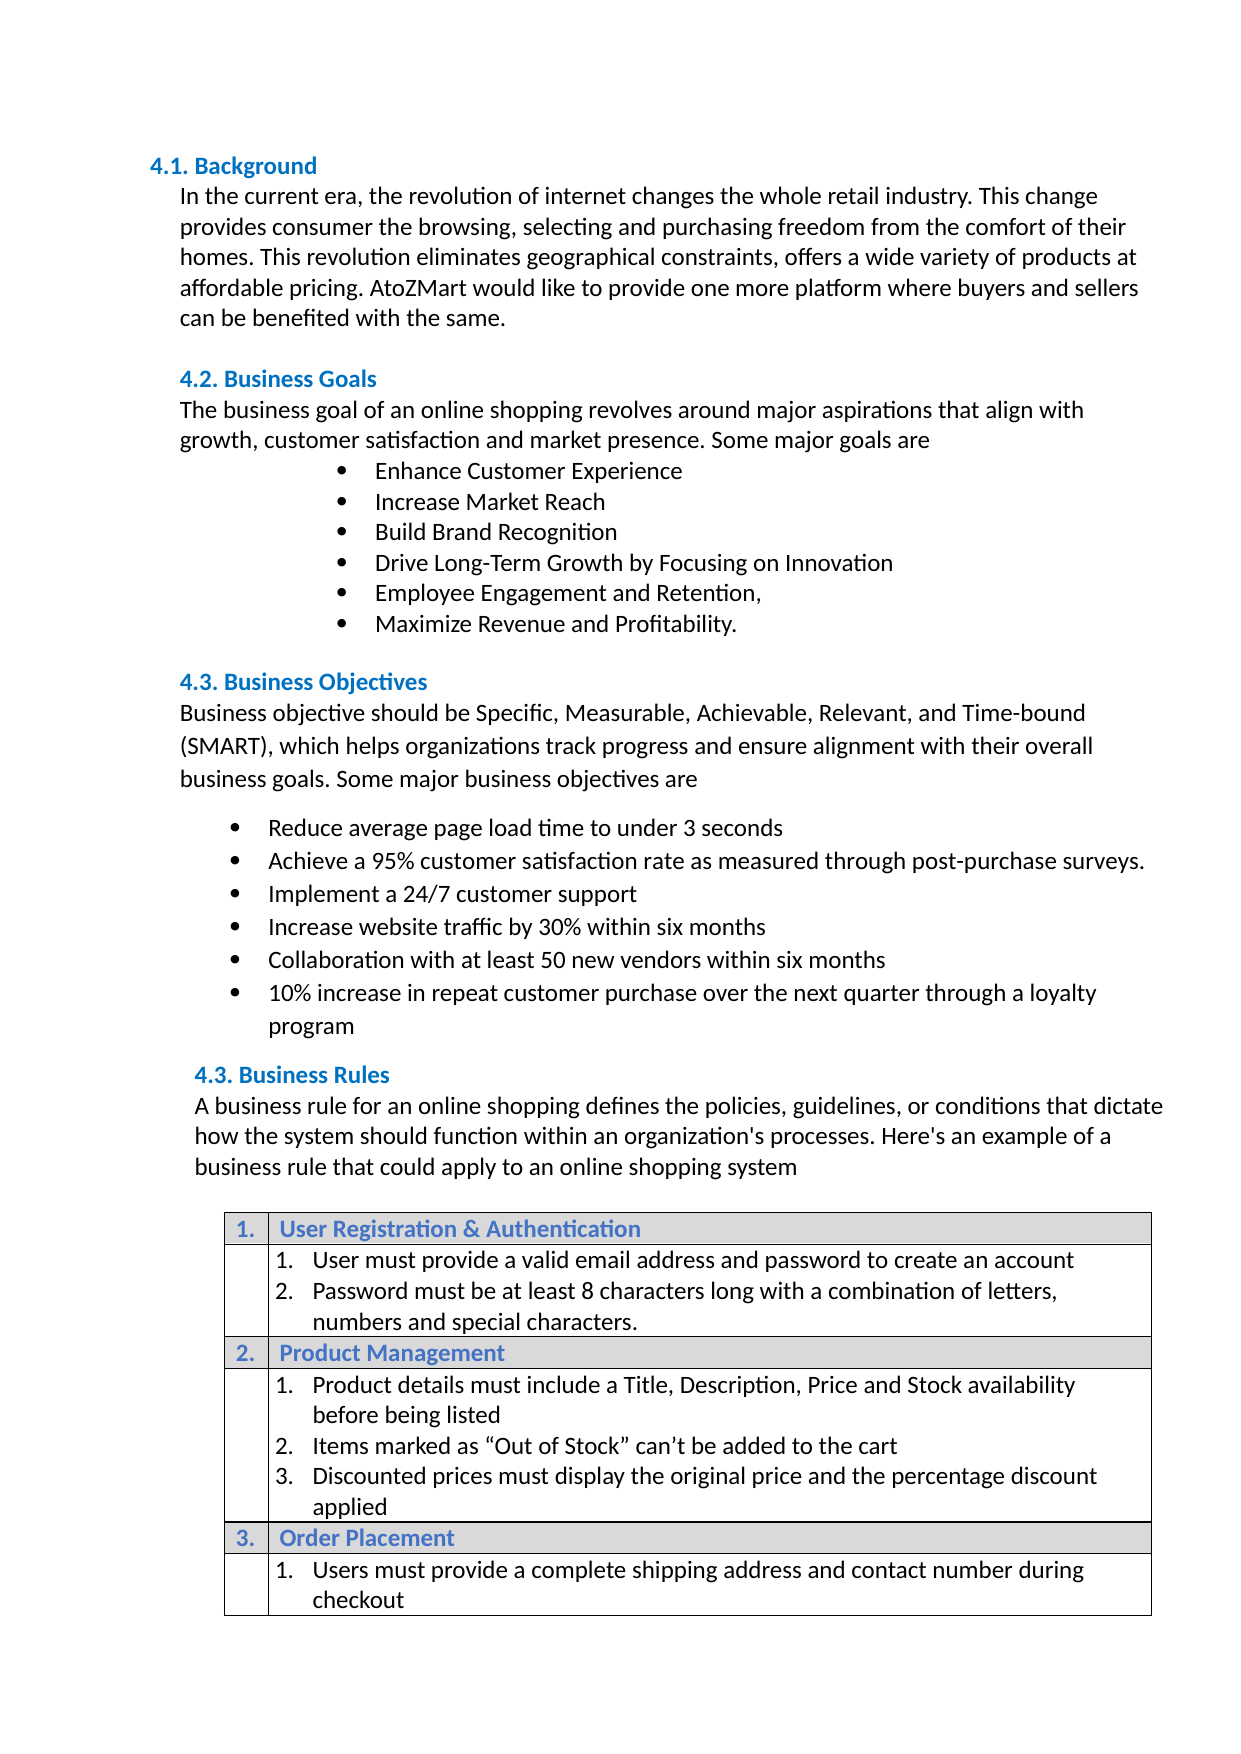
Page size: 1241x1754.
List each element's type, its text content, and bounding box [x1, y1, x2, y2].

list 10% increase in repeat customer purchase over the next quarter through a loyalty program [231, 977, 1167, 1040]
table_cell [225, 1554, 268, 1615]
list Increase website traffic by 30% within six months [231, 911, 1167, 942]
table_cell User must provide a valid email address and password to create an account Password must be at least 8 characters long with a combination of letters, numbers and special characters. [269, 1245, 1151, 1336]
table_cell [269, 1554, 1151, 1615]
table_cell [225, 1245, 268, 1336]
text 4.1. Background [150, 150, 1167, 181]
text 4.3. Business Rules [194, 1059, 1167, 1090]
text The business goal of an online shopping revolves around major aspirations that align with growth, customer satisfaction and market presence. Some major goals are [179, 394, 1167, 455]
table_cell 2. [225, 1337, 268, 1368]
text In the current era, the revolution of internet changes the whole retail industry. This change provides consumer the browsing, selecting and purchasing freedom from the comfort of their homes. This revolution eliminates geographical constraints, offers a wide variety of products at affordable pricing. AtoZMart would like to provide one more platform where buyers and sellers can be benefited with the same. [179, 181, 1167, 333]
list Maximize Revenue and Profitability. [337, 608, 1167, 638]
list Achieve a 95% customer satisfaction rate as measured through post-purchase surveys. [231, 845, 1167, 876]
list Drive Long-Term Growth by Focusing on Innovation [337, 547, 1167, 577]
text Business objective should be Specific, Measurable, Achievable, Relevant, and Time-bound (SMART), which helps organizations track progress and ensure alignment with their overall business goals. Some major business objectives are [179, 697, 1167, 793]
list Build Brand Recognition [337, 516, 1167, 547]
list Reduce average page load time to under 3 seconds [231, 812, 1167, 843]
text 4.2. Business Goals [179, 364, 1167, 394]
list Collaboration with at least 50 new vendors within six months [231, 944, 1167, 974]
table_cell [225, 1369, 268, 1521]
text A business rule for an online shopping defines the policies, guidelines, or conditions that dictate how the system should function within an organization's processes. Here's an example of a business rule that could apply to an online shopping system [194, 1090, 1167, 1181]
table_cell Product details must include a Title, Description, Price and Stock availability before being listed Items marked as “Out of Stock” can’t be added to the cart Discounted prices must display the original price and the percentage discount applied [269, 1369, 1151, 1521]
text 4.3. Business Objectives [179, 666, 1167, 697]
table_cell Product Management [269, 1337, 1151, 1368]
list Increase Market Reach [337, 486, 1167, 516]
table_cell Order Placement [269, 1523, 1151, 1553]
table_header User Registration & Authentication [269, 1213, 1151, 1243]
table_cell 3. [225, 1523, 268, 1553]
list Enhance Customer Experience [337, 455, 1167, 486]
list Employee Engagement and Retention, [337, 577, 1167, 608]
list Implement a 24/7 customer support [231, 878, 1167, 909]
table_header 1. [225, 1213, 268, 1243]
